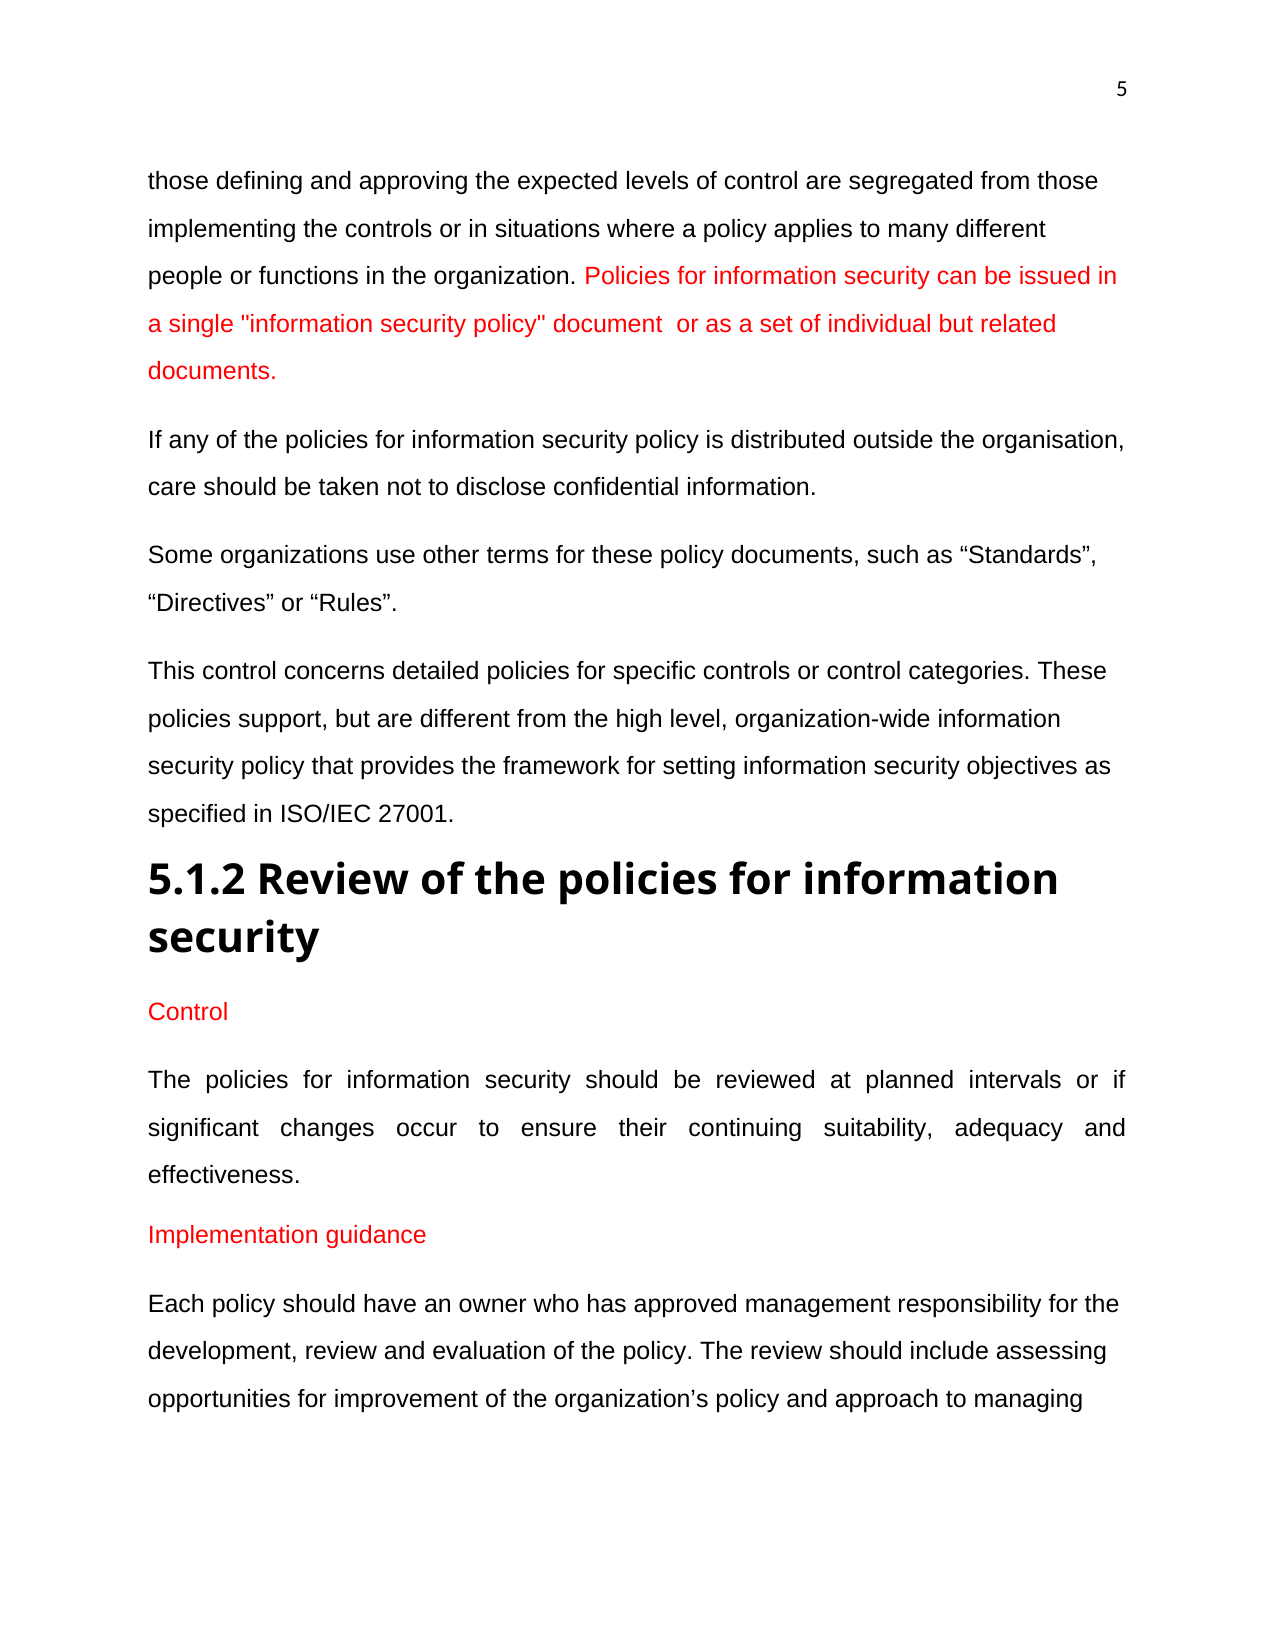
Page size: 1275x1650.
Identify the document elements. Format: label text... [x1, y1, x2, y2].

text The policies for information security should be reviewed at planned intervals or if significant changes occur to ensure their continuing suitability, adequacy and effectiveness. [148, 1046, 1127, 1189]
text If any of the policies for information security policy is distributed outside the organisation, care should be taken not to disclose confidential information. [148, 406, 1127, 501]
text Implementation guidance [148, 1202, 1127, 1249]
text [148, 1270, 1127, 1413]
text This control concerns detailed policies for specific controls or control categories. These policies support, but are different from the high level, organization-wide information security policy that provides the framework for setting information security objectives as specified in ISO/IEC 27001. [148, 638, 1127, 828]
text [148, 148, 1127, 385]
text Some organizations use other terms for these policy documents, such as “Standards”, “Directives” or “Rules”. [148, 522, 1127, 617]
subtitle 5.1.2 Review of the policies for information security [148, 848, 1127, 965]
text Control [148, 978, 1127, 1025]
